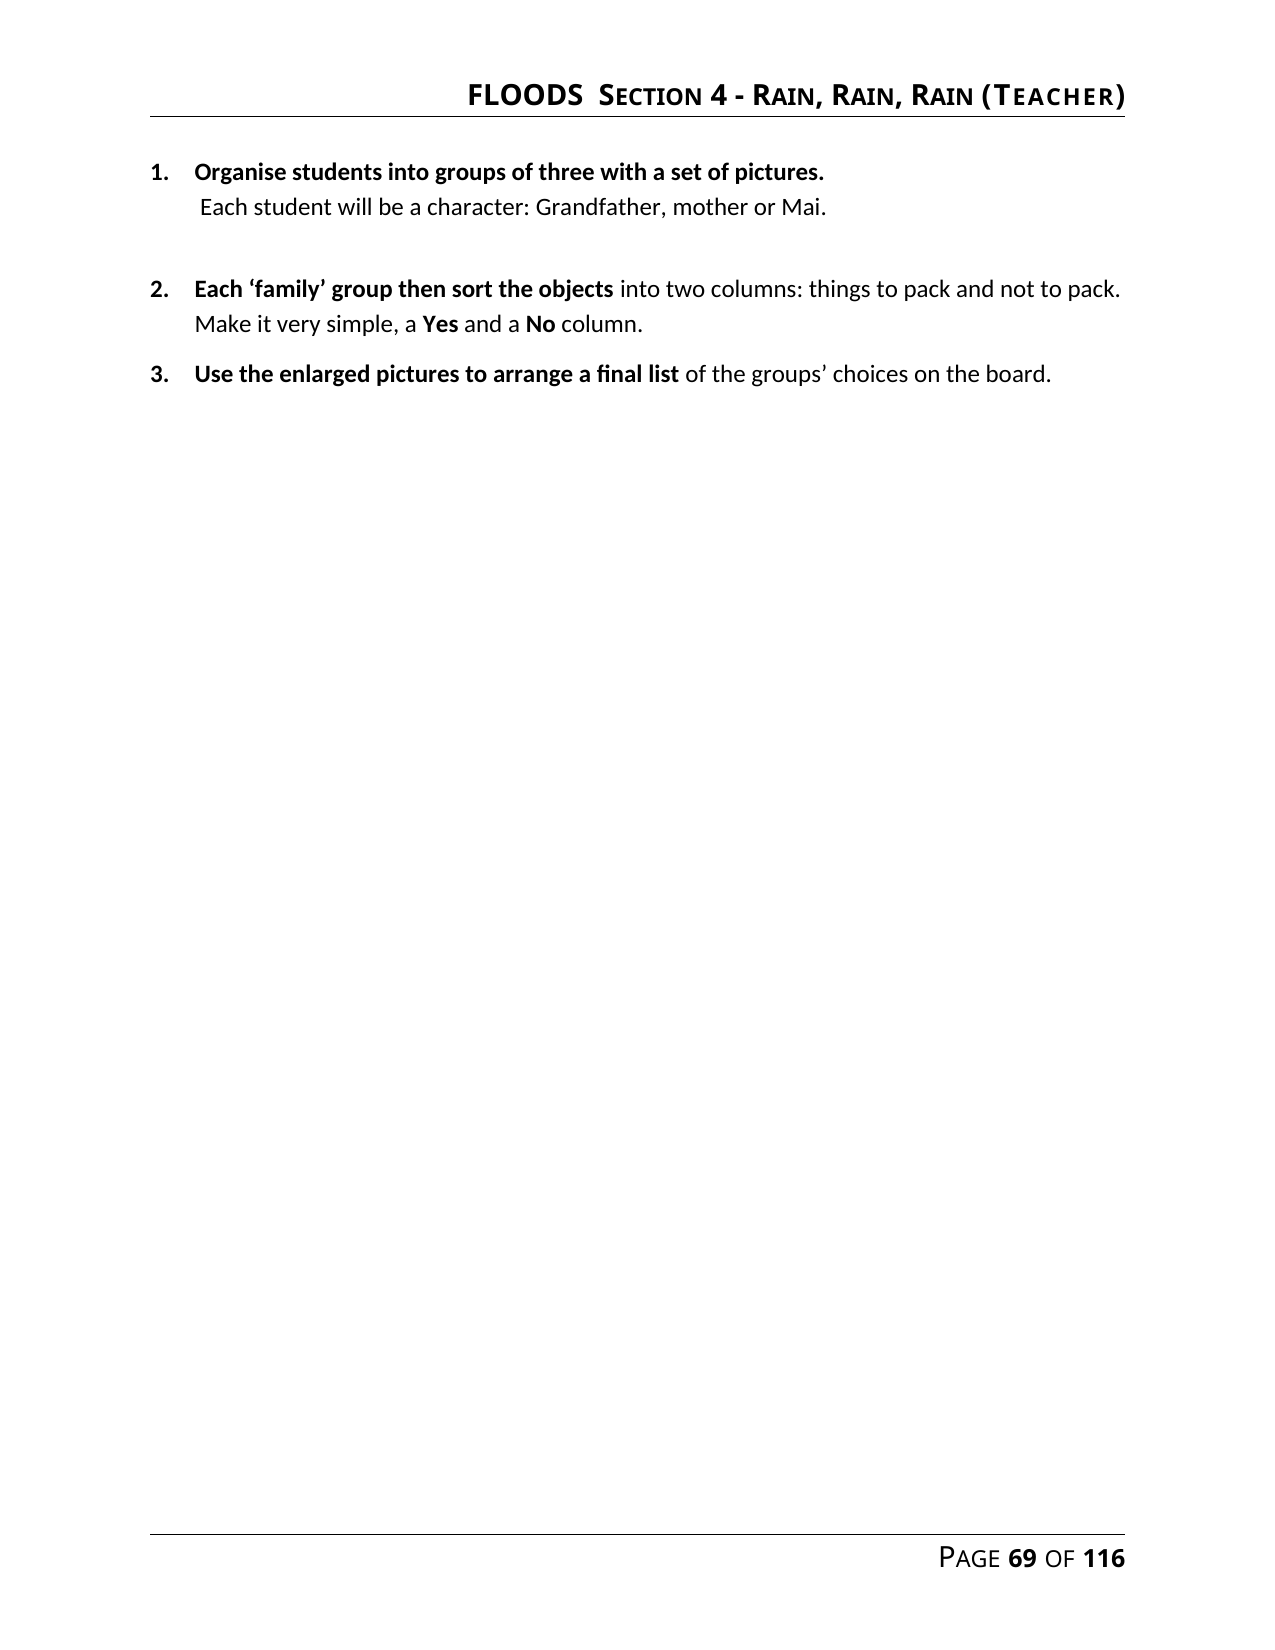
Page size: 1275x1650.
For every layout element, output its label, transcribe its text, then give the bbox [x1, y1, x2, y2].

list Use the enlarged pictures to arrange a final list of the groups’ choices on the board. [150, 358, 1125, 388]
list Each ‘family’ group then sort the objects into two columns: things to pack and not to pack. Make it very simple, a Yes and a No column. [150, 273, 1125, 339]
list Organise students into groups of three with a set of pictures. Each student will be a character: Grandfather, mother or Mai. [150, 156, 1125, 267]
